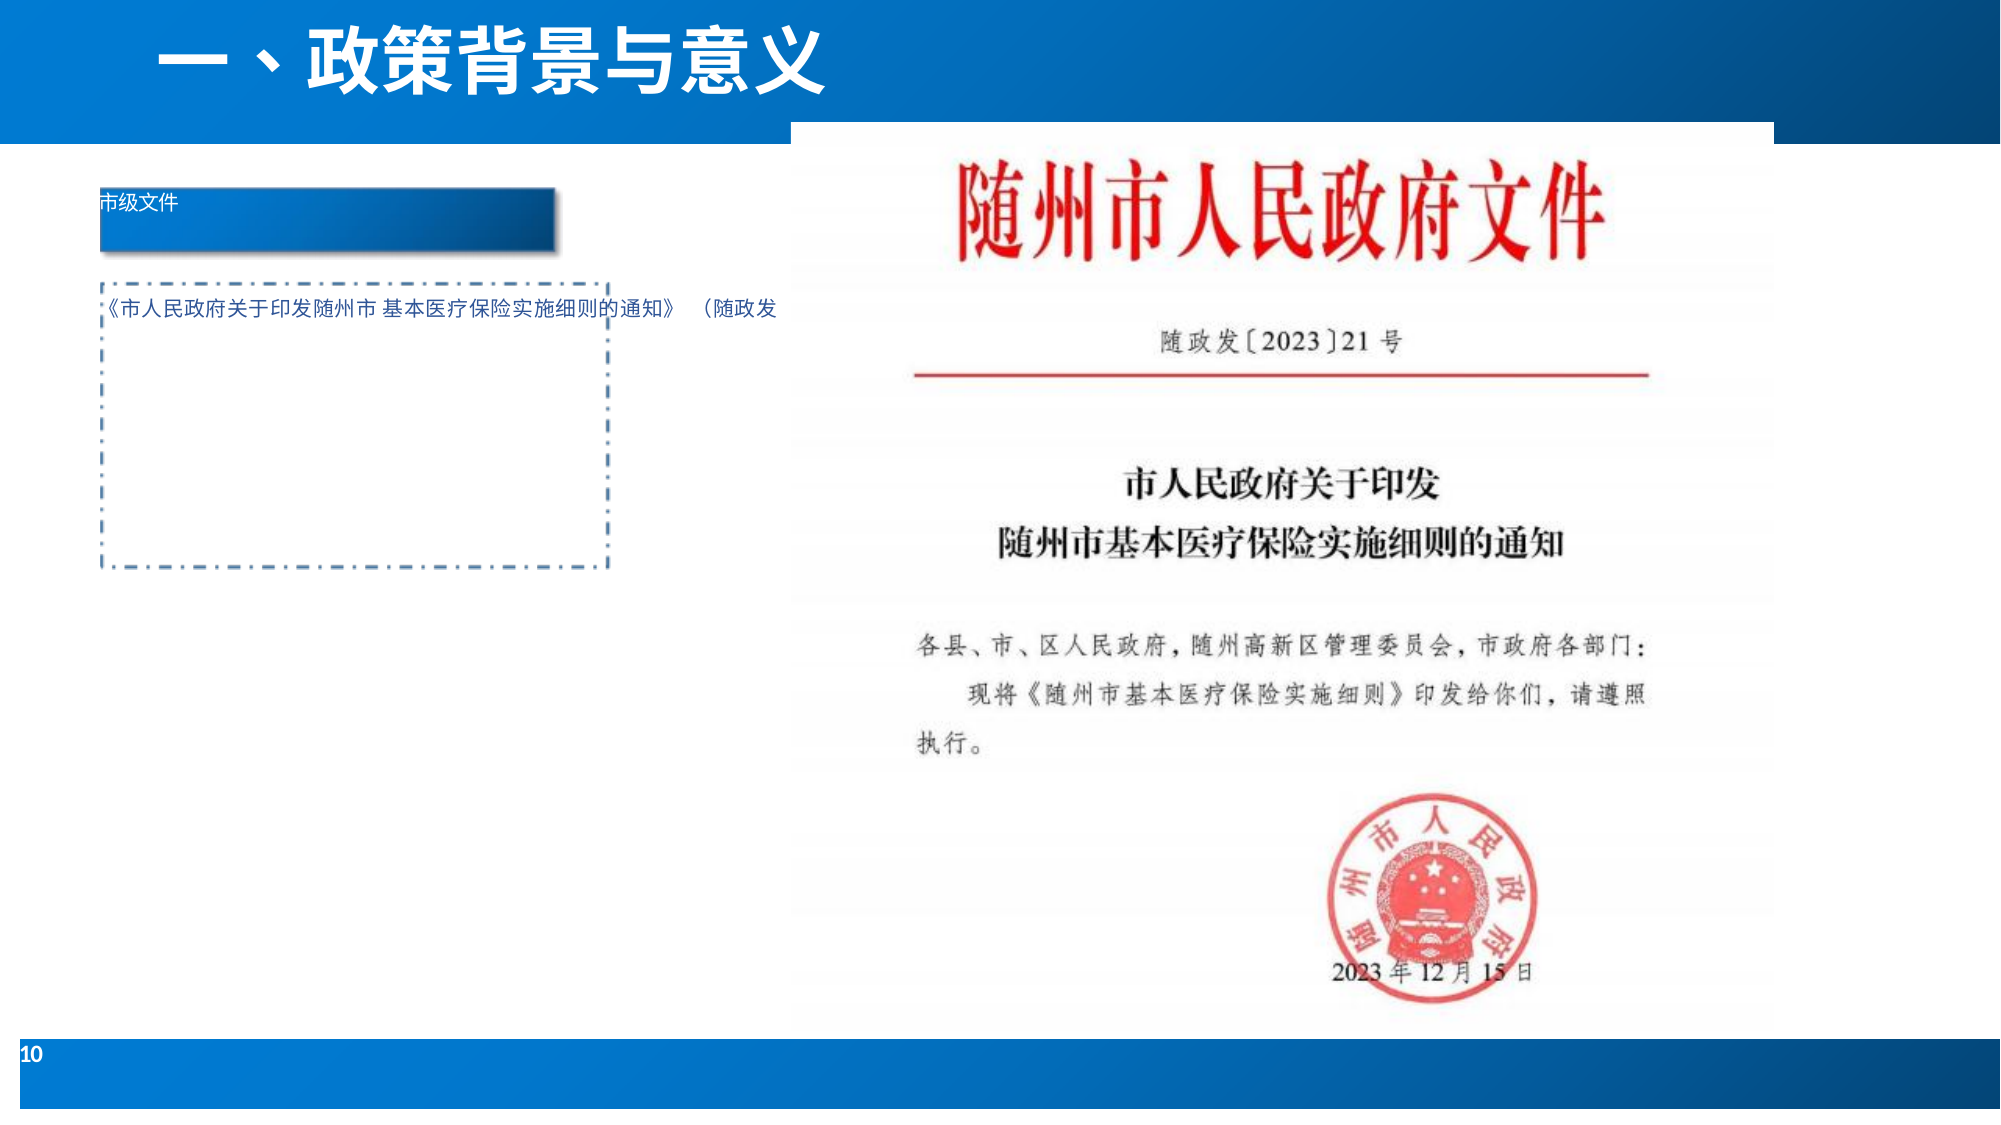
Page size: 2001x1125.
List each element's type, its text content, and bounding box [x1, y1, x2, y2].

picture [20, 1039, 2000, 1109]
picture [100, 281, 611, 570]
text 一、政策背景与意义 [157, 27, 2000, 104]
picture [100, 187, 563, 260]
picture [0, 0, 2001, 1031]
